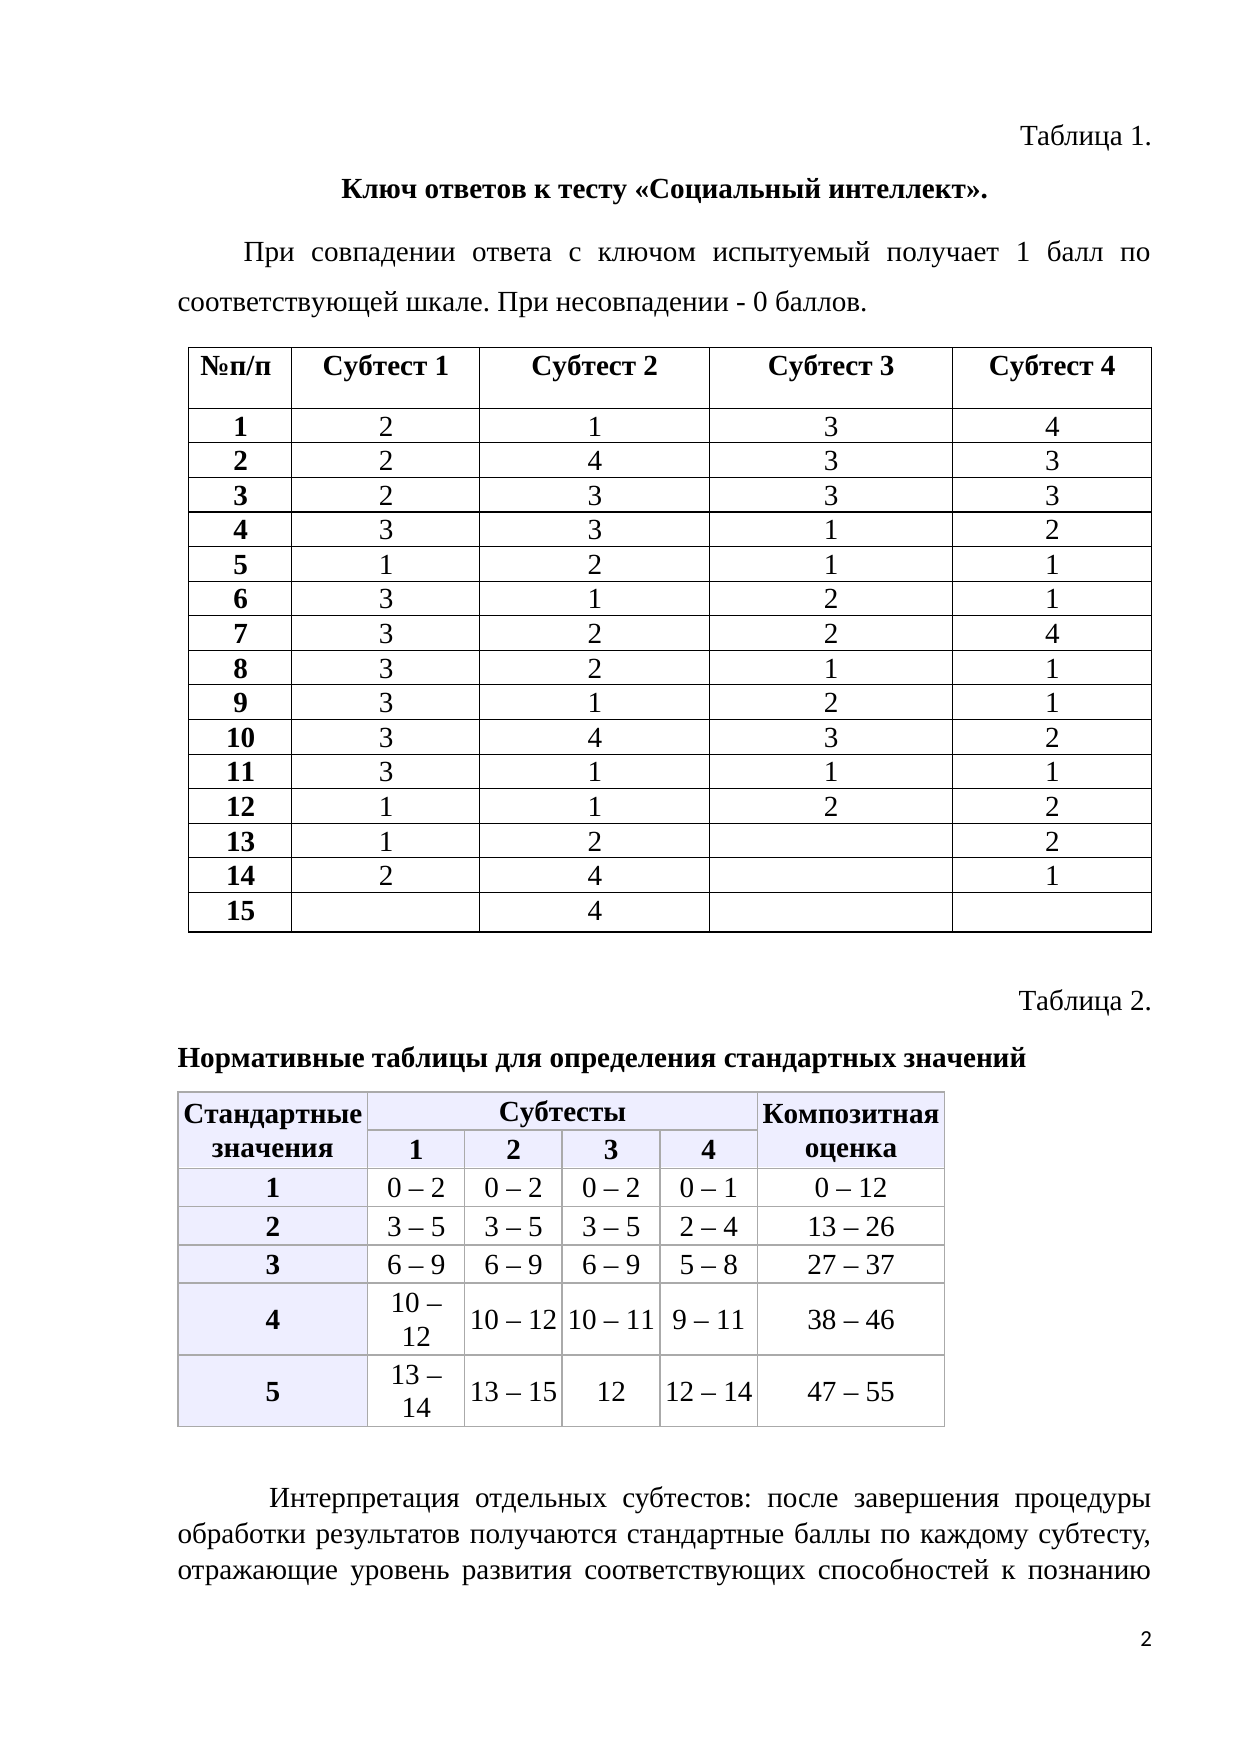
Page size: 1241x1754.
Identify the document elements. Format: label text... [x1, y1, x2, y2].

table_cell 6 – 9 [368, 1246, 464, 1282]
table_cell 0 – 2 [368, 1169, 464, 1206]
table_cell 11 [189, 755, 291, 788]
table_cell 9 [189, 685, 291, 719]
table_cell 1 [480, 755, 709, 788]
table_cell 3 [292, 651, 479, 684]
table_cell 10 – 12 [368, 1284, 464, 1354]
table_cell 3 [292, 513, 479, 546]
table_header Композитная оценка [758, 1093, 944, 1167]
table_cell 1 [710, 513, 952, 546]
table_cell [292, 893, 479, 931]
table_cell 3 [953, 443, 1151, 477]
table_cell 1 [292, 824, 479, 857]
table_cell 2 [465, 1131, 561, 1167]
table_cell 4 [480, 858, 709, 892]
table_cell 3 [179, 1246, 367, 1282]
table_cell 2 [710, 685, 952, 719]
table_cell 1 [953, 547, 1151, 581]
table_cell 3 [953, 478, 1151, 511]
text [177, 1480, 1152, 1586]
table_cell 2 [953, 789, 1151, 823]
table_cell 3 [480, 513, 709, 546]
table_cell 2 [710, 616, 952, 650]
table_cell 3 [563, 1131, 659, 1167]
table_cell 7 [189, 616, 291, 650]
table_cell 3 [292, 582, 479, 615]
table_cell 5 [189, 547, 291, 581]
table_cell 4 [480, 443, 709, 477]
table_header Субтест 2 [480, 348, 709, 408]
table_header Субтест 1 [292, 348, 479, 408]
table_cell 4 [661, 1131, 757, 1167]
table_cell 6 – 9 [563, 1246, 659, 1282]
text При совпадении ответа с ключом испытуемый получает 1 балл по соответствующей шкале. При несовпадении - 0 баллов. [177, 234, 1152, 318]
table_cell 27 – 37 [758, 1246, 944, 1282]
table_cell 2 [292, 409, 479, 442]
table_cell 2 [710, 789, 952, 823]
table_cell 4 [480, 893, 709, 931]
table_cell 47 – 55 [758, 1356, 944, 1426]
table_cell 10 [189, 720, 291, 753]
table_cell [710, 893, 952, 931]
table_cell 2 [953, 824, 1151, 857]
text Таблица 1. [177, 118, 1152, 152]
table_cell 13 – 14 [368, 1356, 464, 1426]
table_cell 1 [189, 409, 291, 442]
table_cell [953, 893, 1151, 931]
table_cell 13 – 15 [465, 1356, 561, 1426]
table_cell [710, 858, 952, 892]
table_cell 0 – 2 [563, 1169, 659, 1206]
table_cell 1 [953, 685, 1151, 719]
table_cell 3 [292, 616, 479, 650]
table_cell 3 [710, 409, 952, 442]
text Таблица 2. [177, 983, 1152, 1016]
table_cell 3 [292, 755, 479, 788]
text Нормативные таблицы для определения стандартных значений [177, 1041, 1152, 1074]
table_cell 1 [953, 755, 1151, 788]
table_cell 2 [480, 616, 709, 650]
table_cell 3 – 5 [465, 1207, 561, 1244]
table_cell 14 [189, 858, 291, 892]
table_header Субтест 3 [710, 348, 952, 408]
table_cell 8 [189, 651, 291, 684]
table_cell 2 [710, 582, 952, 615]
table_cell 2 [953, 720, 1151, 753]
table_cell 2 [480, 547, 709, 581]
table_cell 1 [292, 789, 479, 823]
table_cell 12 – 14 [661, 1356, 757, 1426]
table_cell 13 – 26 [758, 1207, 944, 1244]
table_cell 4 [179, 1284, 367, 1354]
table_cell 9 – 11 [661, 1284, 757, 1354]
table_header Субтест 4 [953, 348, 1151, 408]
table_cell 5 [179, 1356, 367, 1426]
table_cell 3 [710, 443, 952, 477]
table_cell 6 – 9 [465, 1246, 561, 1282]
table_cell 12 [189, 789, 291, 823]
table_cell 3 [292, 720, 479, 753]
table_header Субтесты [368, 1093, 757, 1129]
table_cell 3 [480, 478, 709, 511]
table_cell 2 [189, 443, 291, 477]
table_cell 1 [292, 547, 479, 581]
table_cell 12 [563, 1356, 659, 1426]
table_cell 2 [179, 1207, 367, 1244]
table_cell 15 [189, 893, 291, 931]
table_cell 1 [710, 547, 952, 581]
table_cell 0 – 12 [758, 1169, 944, 1206]
table_cell 1 [179, 1169, 367, 1206]
table_cell 2 [953, 513, 1151, 546]
table_header Стандартные значения [179, 1093, 367, 1167]
table_cell 0 – 1 [661, 1169, 757, 1206]
table_cell 1 [480, 789, 709, 823]
table_cell 1 [710, 755, 952, 788]
table_cell 4 [953, 616, 1151, 650]
table_cell 1 [953, 858, 1151, 892]
table_cell 1 [480, 582, 709, 615]
table_cell 1 [480, 685, 709, 719]
table_cell 2 [292, 478, 479, 511]
table_cell 1 [953, 582, 1151, 615]
table_cell 3 [710, 720, 952, 753]
table_cell 1 [368, 1131, 464, 1167]
table_cell 2 [480, 824, 709, 857]
table_cell 2 [292, 443, 479, 477]
table_cell [710, 824, 952, 857]
table_cell 0 – 2 [465, 1169, 561, 1206]
table_cell 5 – 8 [661, 1246, 757, 1282]
table_cell 1 [480, 409, 709, 442]
table_cell 4 [480, 720, 709, 753]
table_cell 1 [953, 651, 1151, 684]
text Ключ ответов к тесту «Социальный интеллект». [177, 171, 1152, 204]
table_cell 10 – 12 [465, 1284, 561, 1354]
table_cell 13 [189, 824, 291, 857]
table_cell 3 [189, 478, 291, 511]
table_cell 3 – 5 [563, 1207, 659, 1244]
table_cell 2 [292, 858, 479, 892]
table_cell 6 [189, 582, 291, 615]
table_cell 4 [953, 409, 1151, 442]
table_cell 1 [710, 651, 952, 684]
table_cell 38 – 46 [758, 1284, 944, 1354]
table_cell 2 – 4 [661, 1207, 757, 1244]
table_header №п/п [189, 348, 291, 408]
table_cell 3 – 5 [368, 1207, 464, 1244]
table_cell 3 [710, 478, 952, 511]
table_cell 10 – 11 [563, 1284, 659, 1354]
table_cell 2 [480, 651, 709, 684]
table_cell 3 [292, 685, 479, 719]
table_cell 4 [189, 513, 291, 546]
